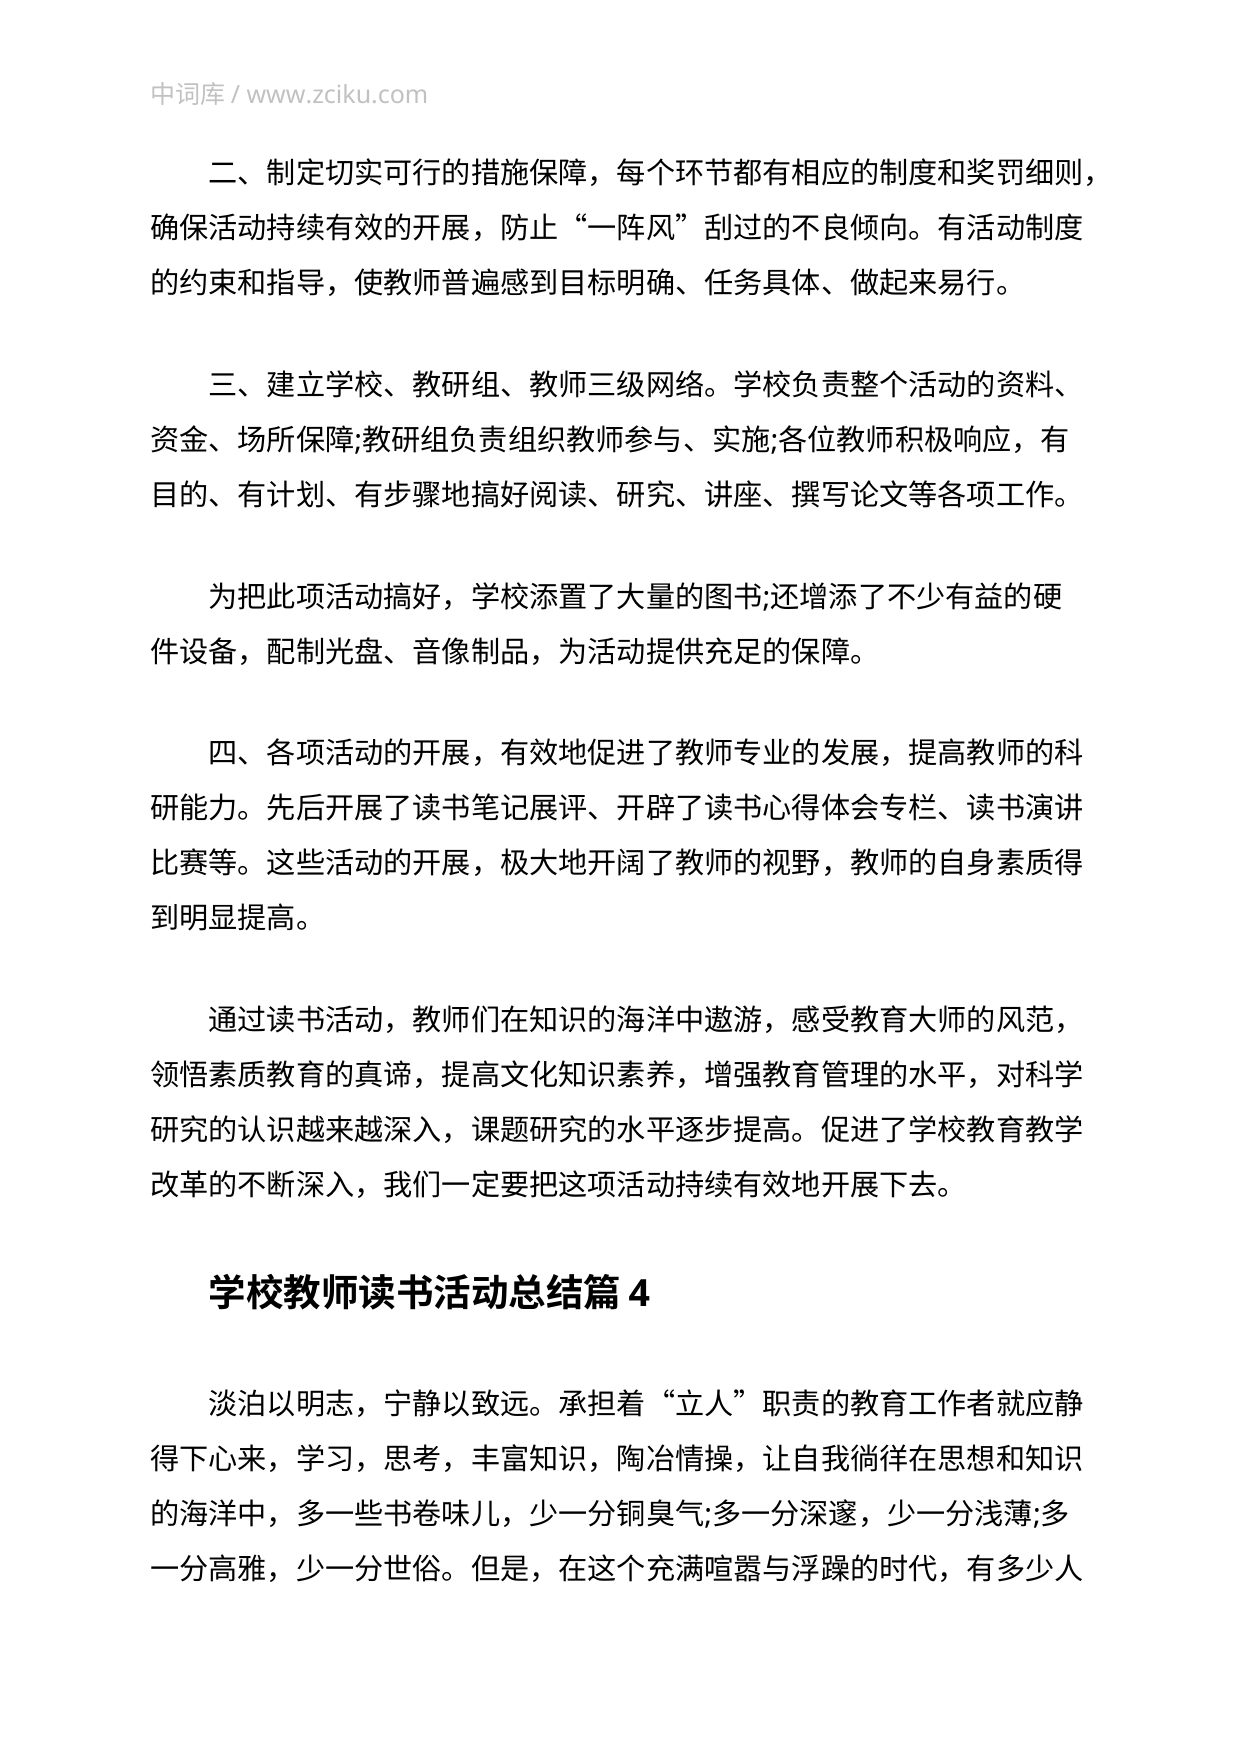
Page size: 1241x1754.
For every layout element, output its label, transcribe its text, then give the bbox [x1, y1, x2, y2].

text 四、各项活动的开展，有效地促进了教师专业的发展，提高教师的科研能力。先后开展了读书笔记展评、开辟了读书心得体会专栏、读书演讲比赛等。这些活动的开展，极大地开阔了教师的视野，教师的自身素质得到明显提高。 [150, 730, 1090, 937]
text 通过读书活动，教师们在知识的海洋中遨游，感受教育大师的风范，领悟素质教育的真谛，提高文化知识素养，增强教育管理的水平，对科学研究的认识越来越深入，课题研究的水平逐步提高。促进了学校教育教学改革的不断深入，我们一定要把这项活动持续有效地开展下去。 [150, 996, 1090, 1203]
text 三、建立学校、教研组、教师三级网络。学校负责整个活动的资料、资金、场所保障;教研组负责组织教师参与、实施;各位教师积极响应，有目的、有计划、有步骤地搞好阅读、研究、讲座、撰写论文等各项工作。 [150, 362, 1090, 514]
text 二、制定切实可行的措施保障，每个环节都有相应的制度和奖罚细则，确保活动持续有效的开展，防止“一阵风”刮过的不良倾向。有活动制度的约束和指导，使教师普遍感到目标明确、任务具体、做起来易行。 [150, 150, 1090, 302]
text 为把此项活动搞好，学校添置了大量的图书;还增添了不少有益的硬件设备，配制光盘、音像制品，为活动提供充足的保障。 [150, 573, 1090, 671]
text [150, 1381, 1090, 1588]
text 学校教师读书活动总结篇4 [150, 1263, 1090, 1317]
